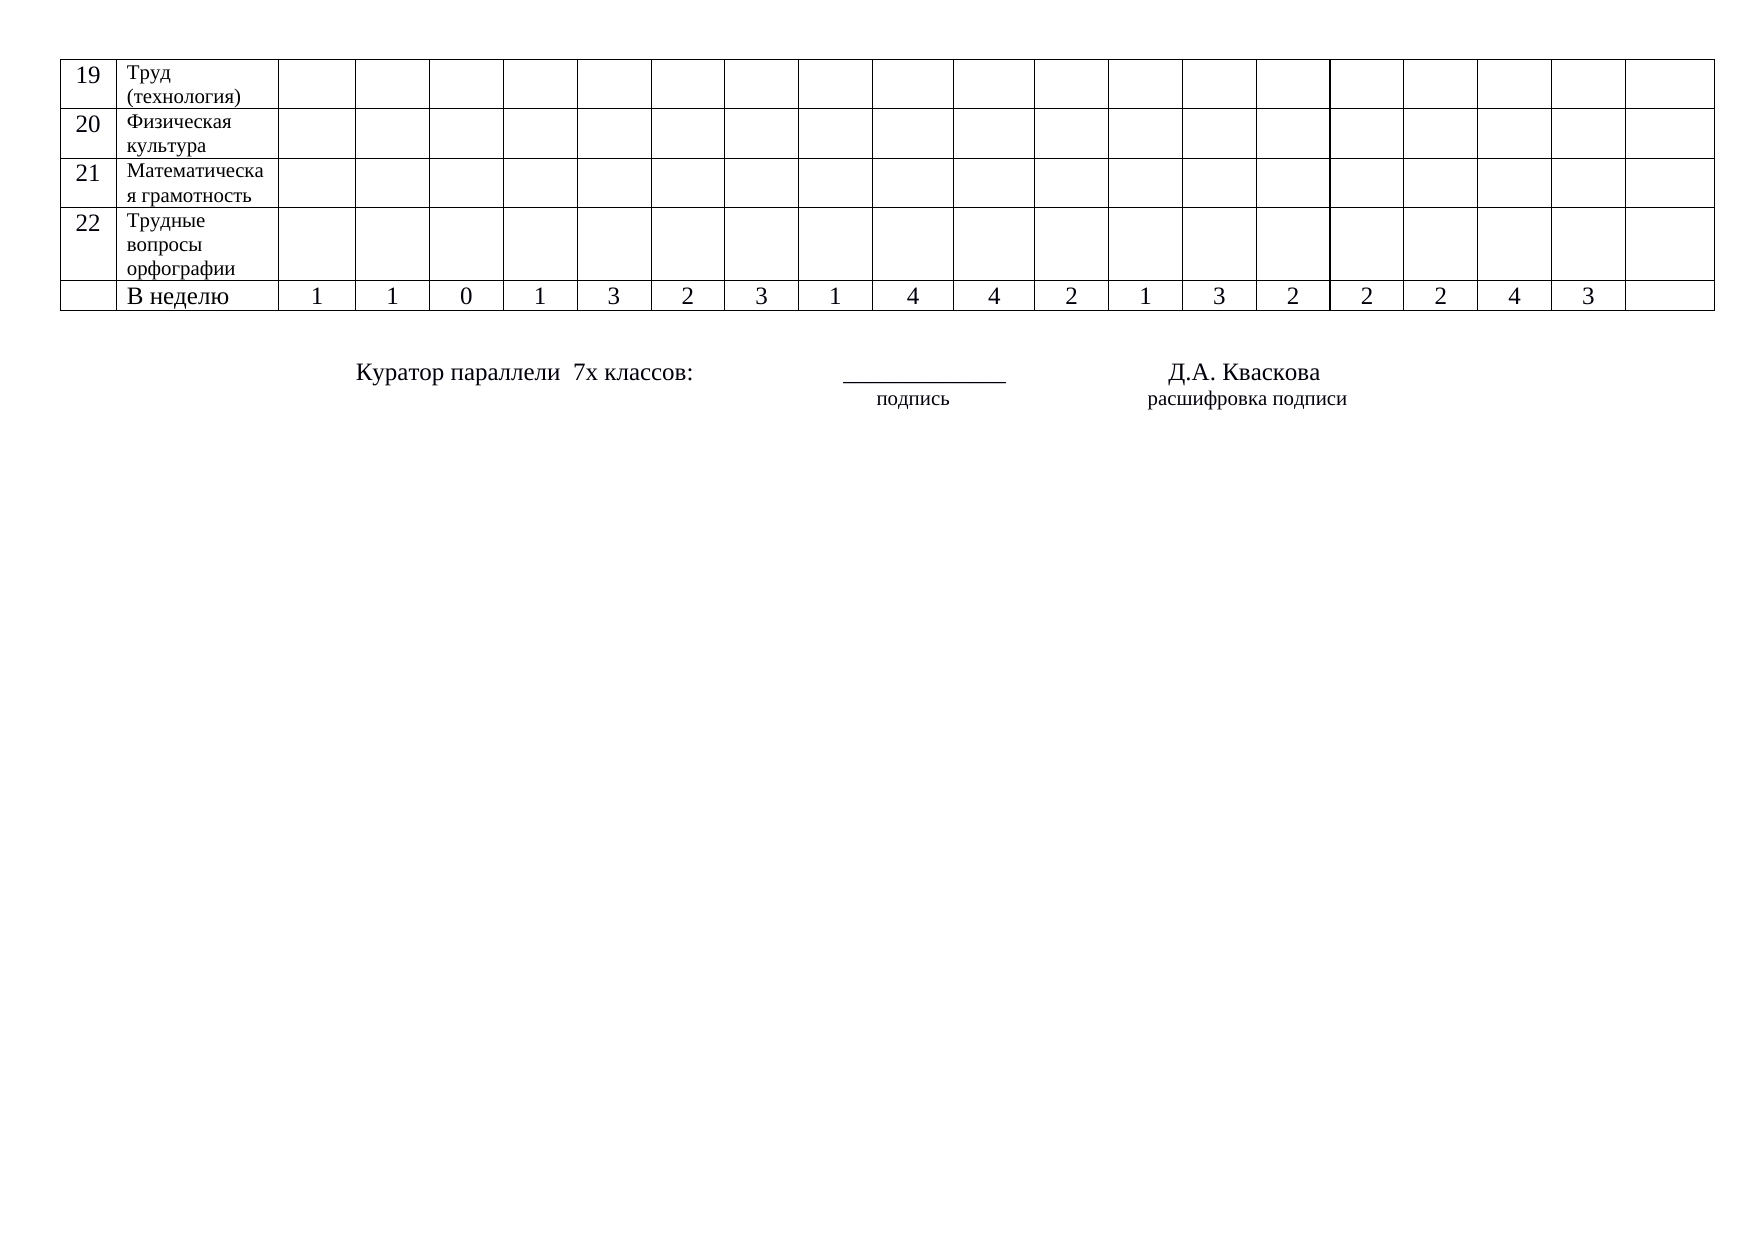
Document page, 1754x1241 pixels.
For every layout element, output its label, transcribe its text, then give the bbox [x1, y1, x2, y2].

table_cell [1257, 159, 1329, 207]
table_cell 3 [725, 281, 798, 309]
table_cell [1331, 208, 1403, 280]
table_cell 1 [356, 281, 429, 309]
table_cell [61, 281, 116, 309]
table_cell [1257, 208, 1329, 280]
table_cell [279, 208, 355, 280]
table_cell [725, 208, 798, 280]
table_cell [279, 60, 355, 108]
table_cell 1 [1109, 281, 1182, 309]
table_cell [1404, 159, 1477, 207]
table_cell [578, 109, 651, 157]
table_cell 3 [1552, 281, 1625, 309]
table_cell [1183, 159, 1256, 207]
table_cell 2 [1331, 281, 1403, 309]
table_cell 2 [652, 281, 724, 309]
table_cell [356, 109, 429, 157]
table_cell 21 [61, 159, 116, 207]
table_cell [652, 109, 724, 157]
table_cell [1183, 60, 1256, 108]
text подпись расшифровка подписи [75, 386, 1679, 410]
table_cell [1626, 159, 1714, 207]
table_cell 19 [61, 60, 116, 108]
table_cell [873, 159, 953, 207]
table_cell 2 [1035, 281, 1108, 309]
table_cell [1331, 60, 1403, 108]
table_cell [873, 60, 953, 108]
table_cell 1 [799, 281, 872, 309]
table_cell 4 [873, 281, 953, 309]
table_cell Физическая культура [117, 109, 278, 157]
table_cell Трудные вопросы орфографии [117, 208, 278, 280]
table_cell [1552, 208, 1625, 280]
table_cell [279, 109, 355, 157]
table_cell [799, 208, 872, 280]
table_cell 3 [1183, 281, 1256, 309]
table_cell [1183, 208, 1256, 280]
table_cell [1478, 208, 1551, 280]
table_cell [1626, 281, 1714, 309]
table_cell [504, 208, 577, 280]
table_cell [1552, 109, 1625, 157]
table_cell [954, 109, 1034, 157]
table_cell 4 [954, 281, 1034, 309]
table_cell [1109, 109, 1182, 157]
table_cell [1552, 60, 1625, 108]
table_cell [356, 159, 429, 207]
table_cell [725, 109, 798, 157]
table_cell [1257, 109, 1329, 157]
table_cell [1331, 109, 1403, 157]
table_cell [873, 109, 953, 157]
table_cell 22 [61, 208, 116, 280]
table_cell [1035, 60, 1108, 108]
table_cell [1404, 109, 1477, 157]
table_cell [430, 208, 503, 280]
table_cell 1 [279, 281, 355, 309]
table_cell [1183, 109, 1256, 157]
table_cell 0 [430, 281, 503, 309]
table_cell 3 [578, 281, 651, 309]
table_cell [578, 208, 651, 280]
table_cell [725, 60, 798, 108]
table_cell [652, 208, 724, 280]
table_cell [873, 208, 953, 280]
table_cell [1478, 60, 1551, 108]
table_cell [1035, 208, 1108, 280]
table_cell [1478, 159, 1551, 207]
table_cell [1109, 159, 1182, 207]
table_cell [1035, 109, 1108, 157]
table_cell [652, 60, 724, 108]
table_cell [504, 60, 577, 108]
table_cell [1626, 208, 1714, 280]
table_cell 2 [1257, 281, 1329, 309]
table_cell [578, 159, 651, 207]
table_cell [954, 60, 1034, 108]
table_cell [954, 159, 1034, 207]
table_cell [799, 60, 872, 108]
text Куратор параллели 7х классов: _____________ Д.А. Кваскова [75, 357, 1679, 386]
table_cell [1626, 60, 1714, 108]
table_cell Труд (технология) [117, 60, 278, 108]
table_cell [1626, 109, 1714, 157]
table_cell [578, 60, 651, 108]
table_cell [725, 159, 798, 207]
table_cell [1257, 60, 1329, 108]
table_cell [430, 159, 503, 207]
table_cell [430, 109, 503, 157]
table_cell [1404, 208, 1477, 280]
table_cell Математическая грамотность [117, 159, 278, 207]
table_cell 1 [504, 281, 577, 309]
table_cell [356, 60, 429, 108]
table_cell [954, 208, 1034, 280]
table_cell 20 [61, 109, 116, 157]
table_cell [1331, 159, 1403, 207]
table_cell [356, 208, 429, 280]
table_cell [1109, 60, 1182, 108]
table_cell [430, 60, 503, 108]
table_cell [279, 159, 355, 207]
table_cell [504, 109, 577, 157]
table_cell [799, 159, 872, 207]
table_cell [1035, 159, 1108, 207]
table_cell [504, 159, 577, 207]
table_cell [1552, 159, 1625, 207]
table_cell [1109, 208, 1182, 280]
table_cell 4 [1478, 281, 1551, 309]
table_cell [799, 109, 872, 157]
table_cell В неделю [117, 281, 278, 309]
table_cell [652, 159, 724, 207]
table_cell [1404, 60, 1477, 108]
table_cell [1478, 109, 1551, 157]
table_cell 2 [1404, 281, 1477, 309]
